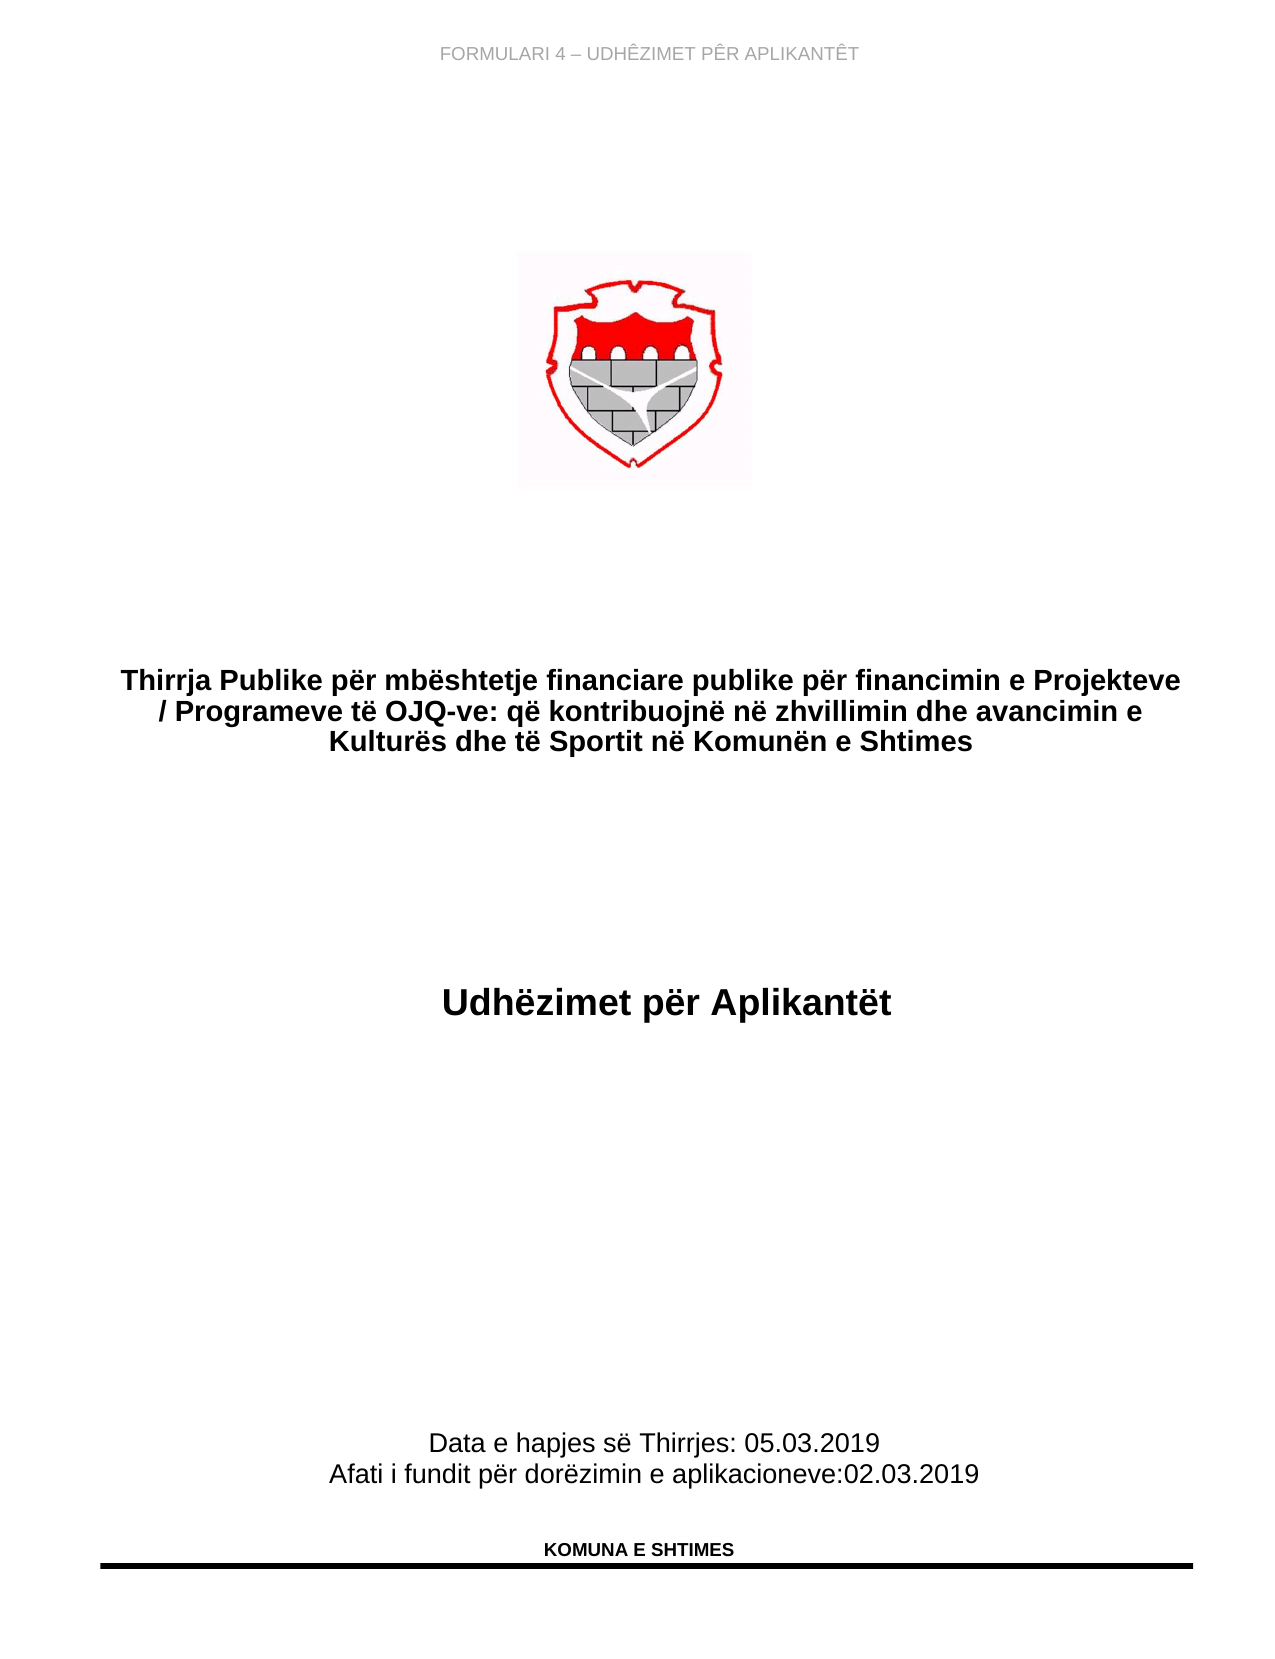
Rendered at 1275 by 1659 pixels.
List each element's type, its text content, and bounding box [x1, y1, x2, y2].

picture [100, 1563, 1194, 1569]
text FORMULARI 4 – UDHÊZIMET PÊR APLIKANTÊT [439, 43, 1189, 64]
text Afati i fundit për dorëzimin e aplikacioneve:02.03.2019 [119, 1459, 1189, 1489]
picture [475, 241, 794, 490]
text Data e hapjes së Thirrjes: 05.03.2019 [119, 1428, 1189, 1459]
text KOMUNA E SHTIMES [544, 1540, 1189, 1561]
text Thirrja Publike për mbështetje financiare publike për financimin e Projekteve / Programeve të OJQ-ve: që kontribuojnë në zhvillimin dhe avancimin e Kulturës dhe të Sportit në Komunën e Shtimes [119, 666, 1183, 758]
text Udhëzimet për Aplikantët [442, 982, 1189, 1024]
